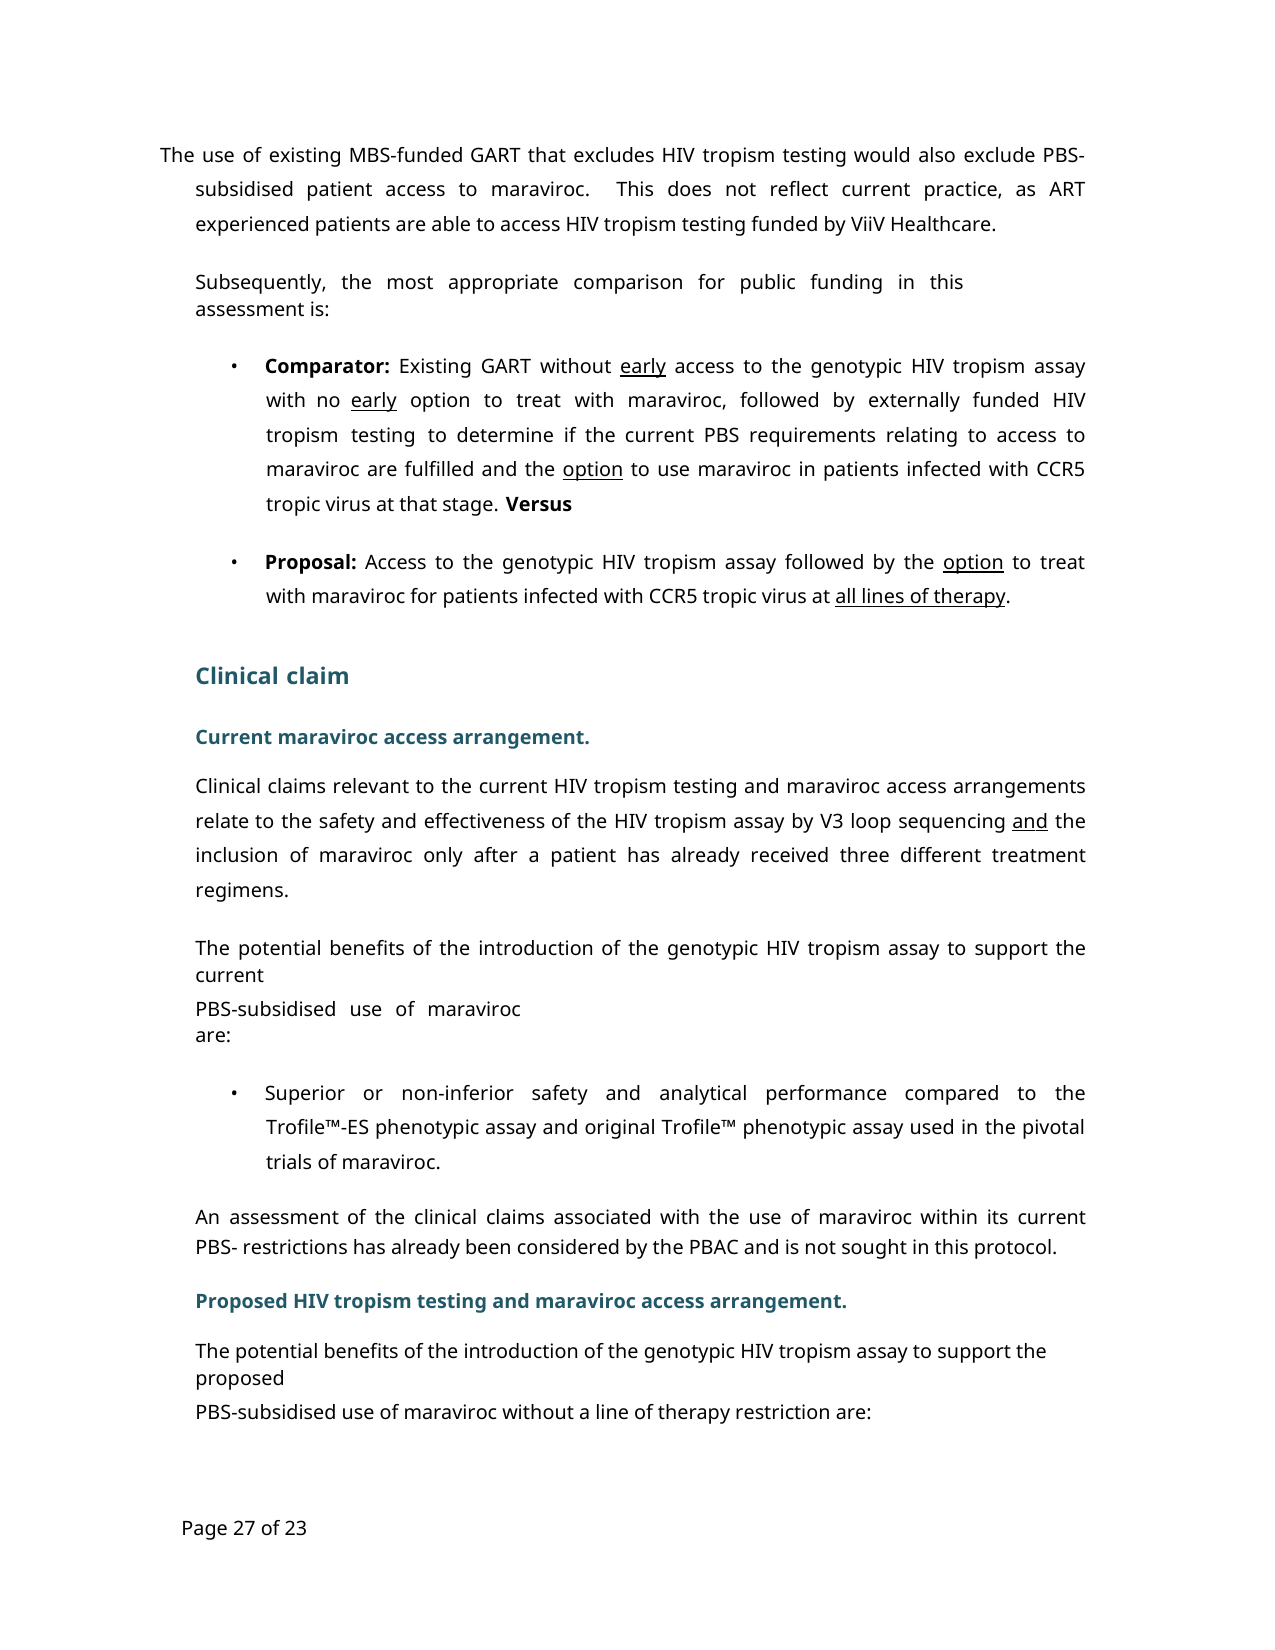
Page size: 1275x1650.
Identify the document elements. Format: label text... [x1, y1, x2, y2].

text • Superior or non-inferior safety and analytical performance compared to the Trofile™-ES phenotypic assay and original Trofile™ phenotypic assay used in the pivotal trials of maraviroc. [230, 1079, 1086, 1175]
text • Proposal: Access to the genotypic HIV tropism assay followed by the option to treat with maraviroc for patients infected with CCR5 tropic virus at all lines of therapy. [230, 548, 1086, 610]
text The use of existing MBS-funded GART that excludes HIV tropism testing would also exclude PBS- subsidised patient access to maraviroc. This does not reflect current practice, as ART experienced patients are able to access HIV tropism testing funded by ViiV Healthcare. [160, 141, 1086, 237]
text • Comparator: Existing GART without early access to the genotypic HIV tropism assay with no early option to treat with maraviroc, followed by externally funded HIV tropism testing to determine if the current PBS requirements relating to access to maraviroc are fulfilled and the option to use maraviroc in patients infected with CCR5 tropic virus at that stage. Versus [230, 352, 1086, 517]
text PBS-subsidised use of maraviroc without a line of therapy restriction are: [195, 1398, 1098, 1425]
text Clinical claims relevant to the current HIV tropism testing and maraviroc access arrangements relate to the safety and effectiveness of the HIV tropism assay by V3 loop sequencing and the inclusion of maraviroc only after a patient has already received three different treatment regimens. [195, 772, 1086, 903]
text PBS-subsidised use of maraviroc are: [195, 995, 521, 1049]
text The potential benefits of the introduction of the genotypic HIV tropism assay to support the current [195, 934, 1086, 988]
subtitle Clinical claim [195, 660, 1095, 691]
subtitle Proposed HIV tropism testing and maraviroc access arrangement. [195, 1288, 1095, 1314]
text The potential benefits of the introduction of the genotypic HIV tropism assay to support the proposed [195, 1337, 1098, 1391]
subtitle Current maraviroc access arrangement. [195, 723, 1095, 750]
text Subsequently, the most appropriate comparison for public funding in this assessment is: [195, 268, 964, 322]
text An assessment of the clinical claims associated with the use of maraviroc within its current PBS- restrictions has already been considered by the PBAC and is not sought in this protocol. [195, 1200, 1086, 1260]
